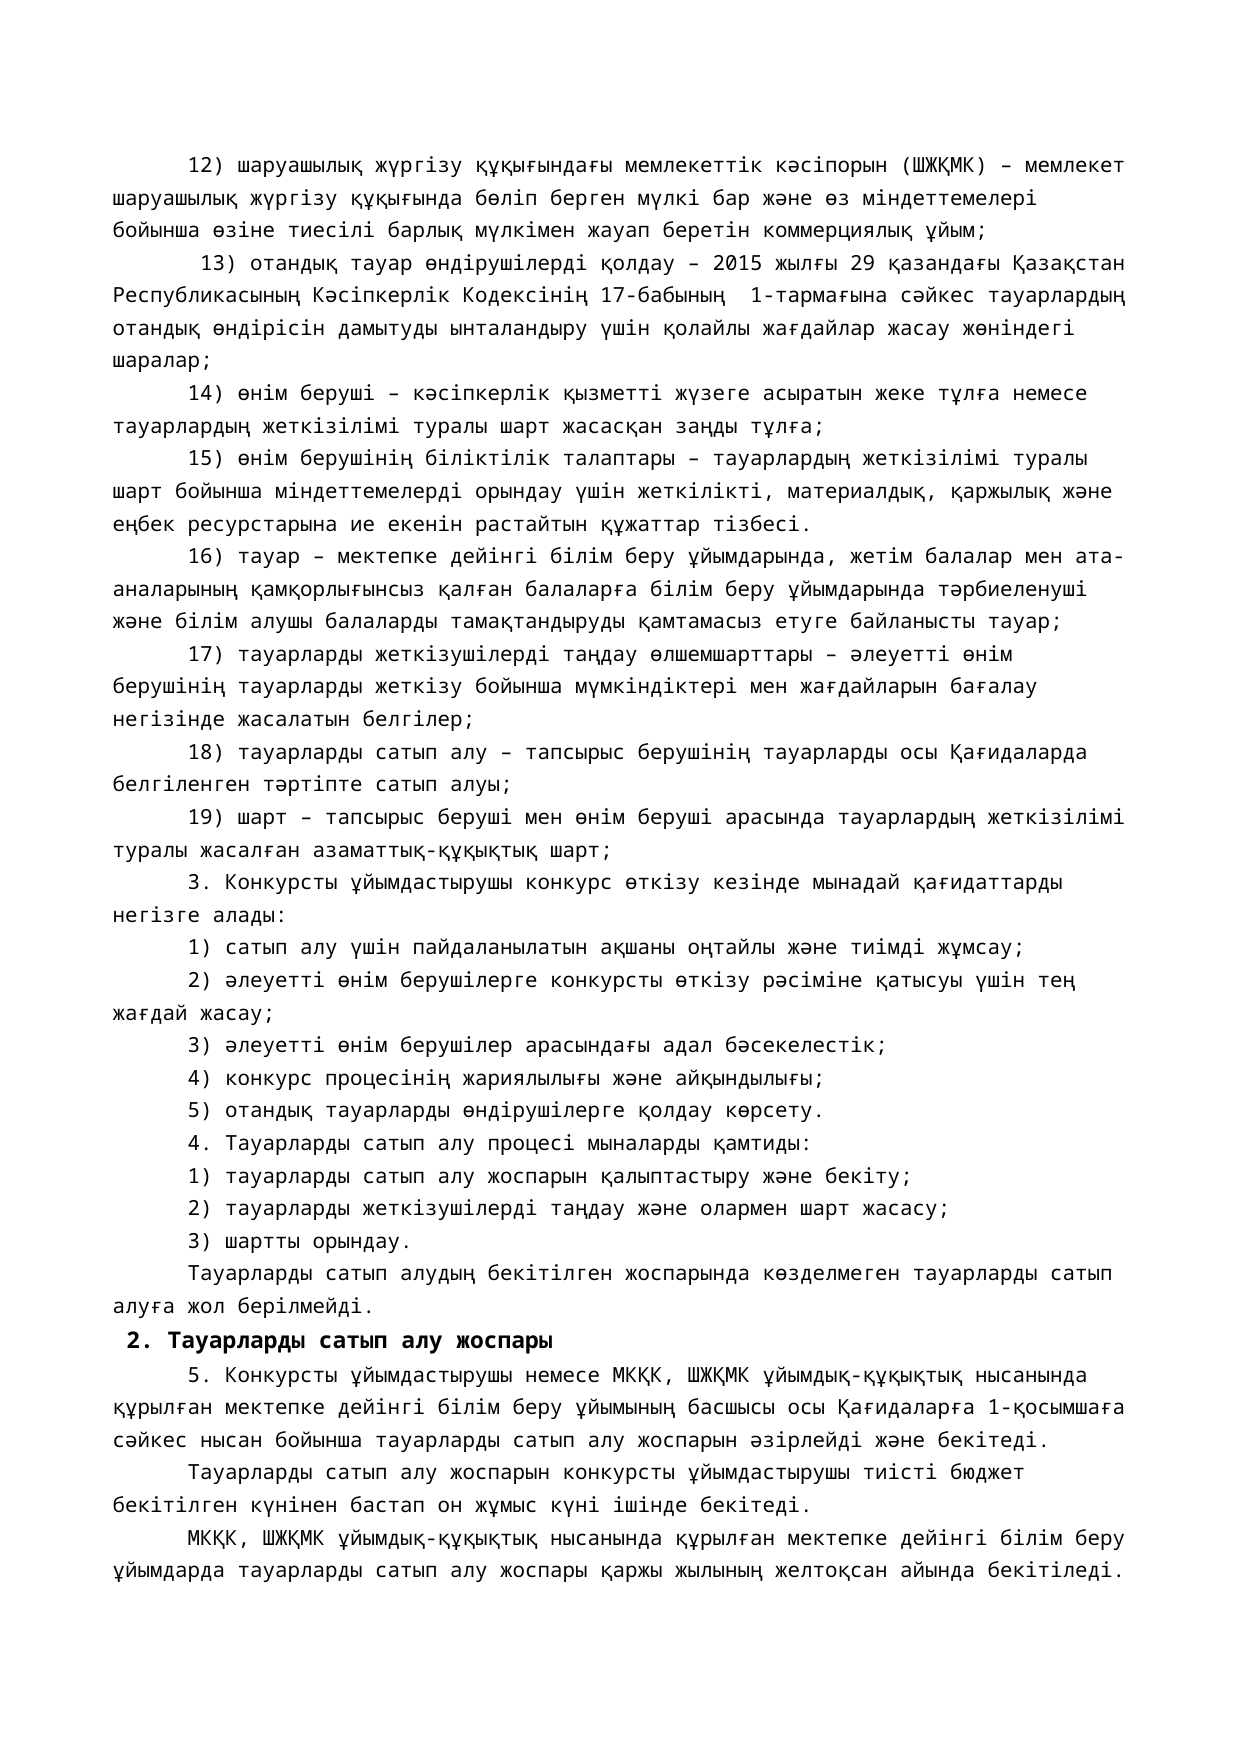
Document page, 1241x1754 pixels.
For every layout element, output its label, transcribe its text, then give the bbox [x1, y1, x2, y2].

text 1) тауарларды сатып алу жоспарын қалыптастыру және бекіту; [112, 1161, 1128, 1189]
text 14) өнім беруші – кәсiпкерлiк қызметтi жүзеге асыратын жеке тұлға немесе тауарлардың жеткізілімі туралы шарт жасасқан заңды тұлға; [112, 378, 1128, 439]
text 17) тауарларды жеткізушілерді таңдау өлшемшарттары – әлеуетті өнім берушінің тауарларды жеткізу бойынша мүмкіндіктері мен жағдайларын бағалау негізінде жасалатын белгілер; [112, 639, 1128, 733]
text 18) тауарларды сатып алу – тапсырыс берушінің тауарларды осы Қағидаларда белгіленген тәртіпте сатып алуы; [112, 737, 1128, 798]
text 3) шартты орындау. [112, 1226, 1128, 1254]
text 4. Тауарларды сатып алу процесі мыналарды қамтиды: [112, 1128, 1128, 1157]
text 19) шарт – тапсырыс беруші мен өнім беруші арасында тауарлардың жеткізілімі туралы жасалған азаматтық-құқықтық шарт; [112, 802, 1128, 863]
text 3. Конкурсты ұйымдастырушы конкурс өткізу кезінде мынадай қағидаттарды негізге алады: [112, 867, 1128, 928]
text 2. Тауарларды сатып алу жоспары [112, 1324, 1128, 1355]
text 13) отандық тауар өндірушілерді қолдау – 2015 жылғы 29 қазандағы Қазақстан Республикасының Кәсіпкерлік Кодексінің 17-бабының 1-тармағына сәйкес тауарлардың отандық өндірісін дамытуды ынталандыру үшін қолайлы жағдайлар жасау жөніндегі шаралар; [112, 248, 1128, 374]
text Тауарларды сатып алу жоспарын конкурсты ұйымдастырушы тиісті бюджет бекітілген күнінен бастап он жұмыс күні ішінде бекітеді. [112, 1457, 1128, 1518]
text 3) әлеуетті өнім берушілер арасындағы адал бәсекелестік; [112, 1030, 1128, 1059]
text Тауарларды сатып алудың бекітілген жоспарында көзделмеген тауарларды сатып алуға жол берілмейді. [112, 1258, 1128, 1319]
text МКҚК, ШЖҚМК ұйымдық-құқықтық нысанында құрылған мектепке дейінгі білім беру ұйымдарда тауарларды сатып алу жоспары қаржы жылының желтоқсан айында бекітіледі. [112, 1523, 1128, 1584]
text 2) тауарларды жеткізушілерді таңдау және олармен шарт жасасу; [112, 1193, 1128, 1222]
text 12) шаруашылық жүргізу құқығындағы мемлекеттік кәсіпорын (ШЖҚМК) – мемлекет шаруашылық жүргізу құқығында бөліп берген мүлкі бар және өз міндеттемелері бойынша өзіне тиесілі барлық мүлкімен жауап беретін коммерциялық ұйым; [112, 150, 1128, 244]
text 15) өнім берушінің біліктілік талаптары – тауарлардың жеткізілімі туралы шарт бойынша міндеттемелерді орындау үшін жеткілікті, материалдық, қаржылық және еңбек ресурстарына ие екенін растайтын құжаттар тізбесі. [112, 443, 1128, 537]
text 5. Конкурсты ұйымдастырушы немесе МКҚК, ШЖҚМК ұйымдық-құқықтық нысанында құрылған мектепке дейінгі білім беру ұйымының басшысы осы Қағидаларға 1-қосымшаға сәйкес нысан бойынша тауарларды сатып алу жоспарын әзірлейді және бекітеді. [112, 1360, 1128, 1453]
text 16) тауар – мектепке дейінгі білім беру ұйымдарында, жетім балалар мен ата-аналарының қамқорлығынсыз қалған балаларға білім беру ұйымдарында тәрбиеленуші және білім алушы балаларды тамақтандыруды қамтамасыз етуге байланысты тауар; [112, 541, 1128, 635]
text 5) отандық тауарларды өндірушілерге қолдау көрсету. [112, 1096, 1128, 1124]
text 2) әлеуетті өнім берушілерге конкурсты өткізу рәсіміне қатысуы үшін тең жағдай жасау; [112, 965, 1128, 1026]
text 1) сатып алу үшін пайдаланылатын ақшаны оңтайлы және тиімді жұмсау; [112, 932, 1128, 961]
text 4) конкурс процесінің жариялылығы және айқындылығы; [112, 1063, 1128, 1091]
